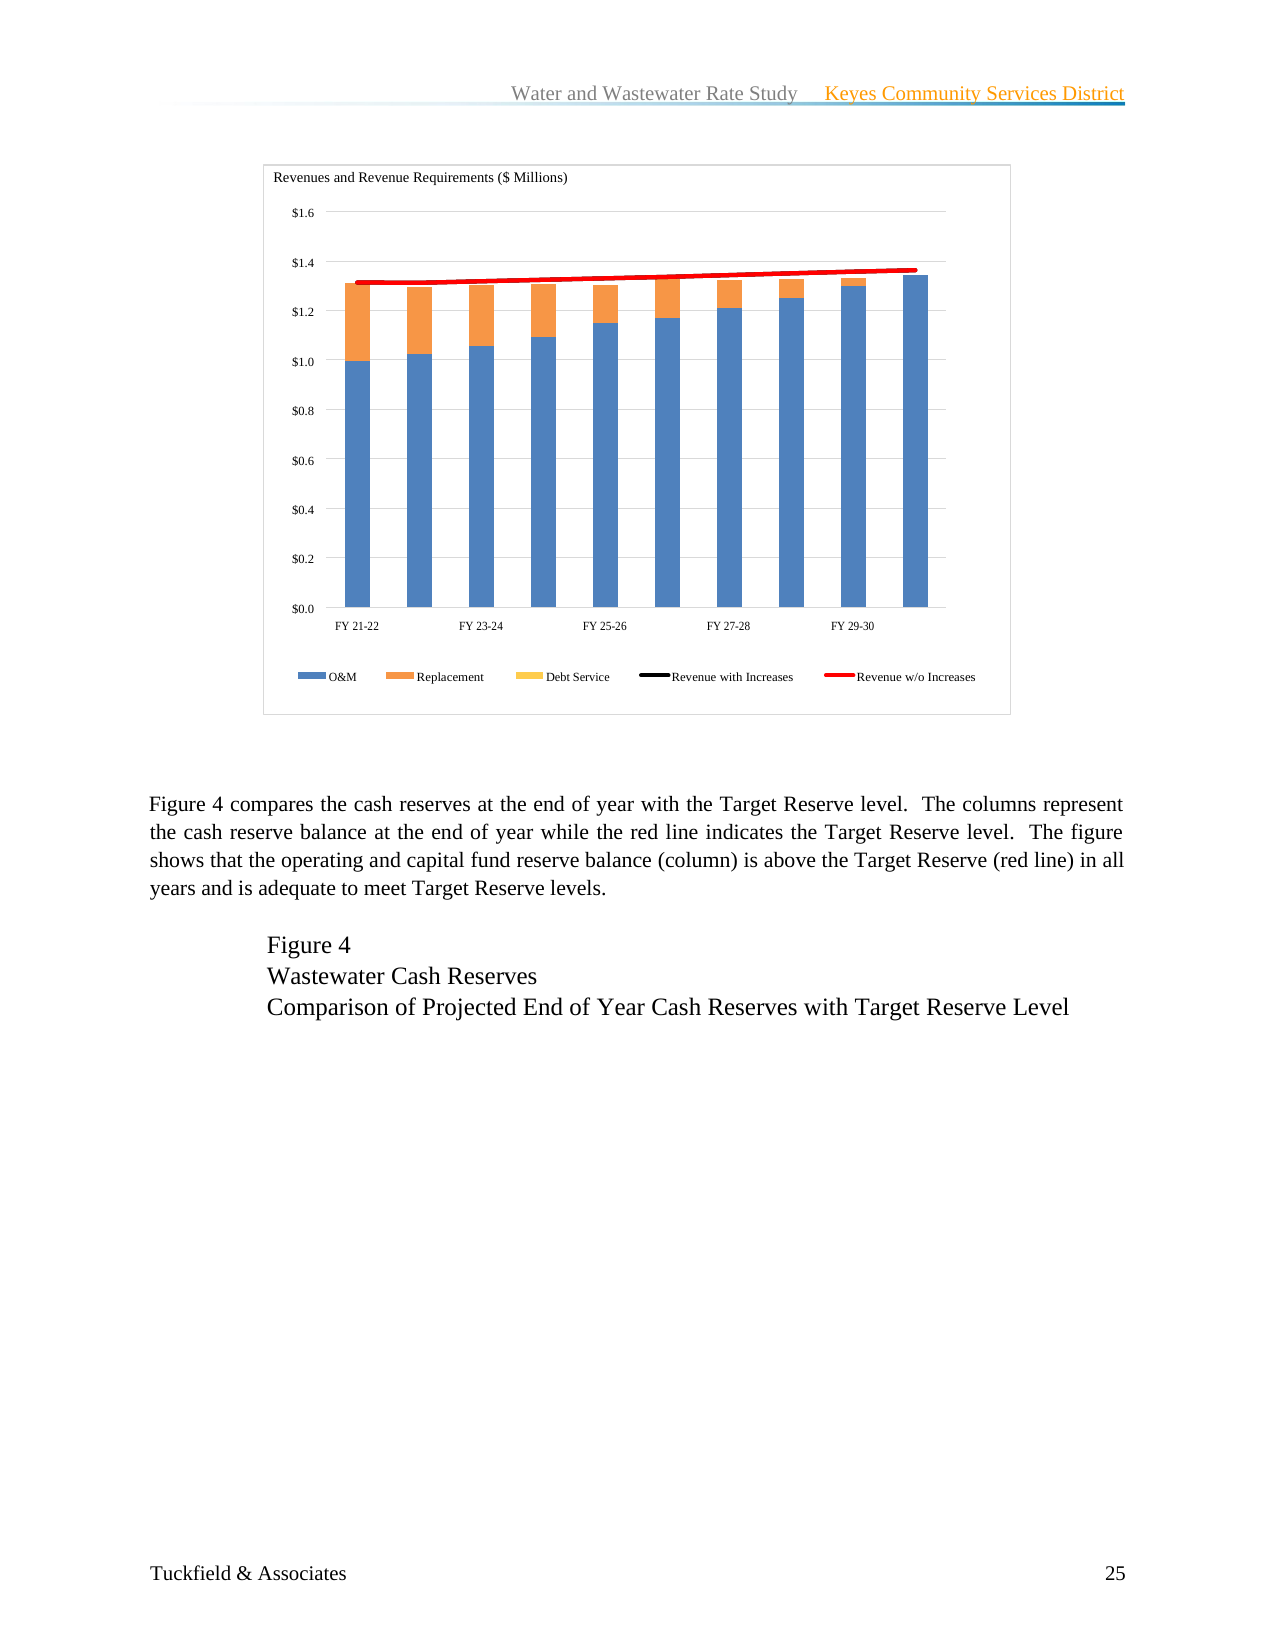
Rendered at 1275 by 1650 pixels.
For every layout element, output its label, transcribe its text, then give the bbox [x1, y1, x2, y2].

text Wastewater Cash Reserves [267, 961, 1131, 989]
text Figure 4 [267, 930, 1131, 958]
text Figure 4 compares the cash reserves at the end of year with the Target Reserve level. The columns represent the cash reserve balance at the end of year while the red line indicates the Target Reserve level. The figure shows that the operating and capital fund reserve balance (column) is above the Target Reserve (red line) in all years and is adequate to meet Target Reserve levels. [148, 791, 1126, 901]
picture [148, 101, 1125, 106]
text Comparison of Projected End of Year Cash Reserves with Target Reserve Level [267, 992, 1131, 1021]
